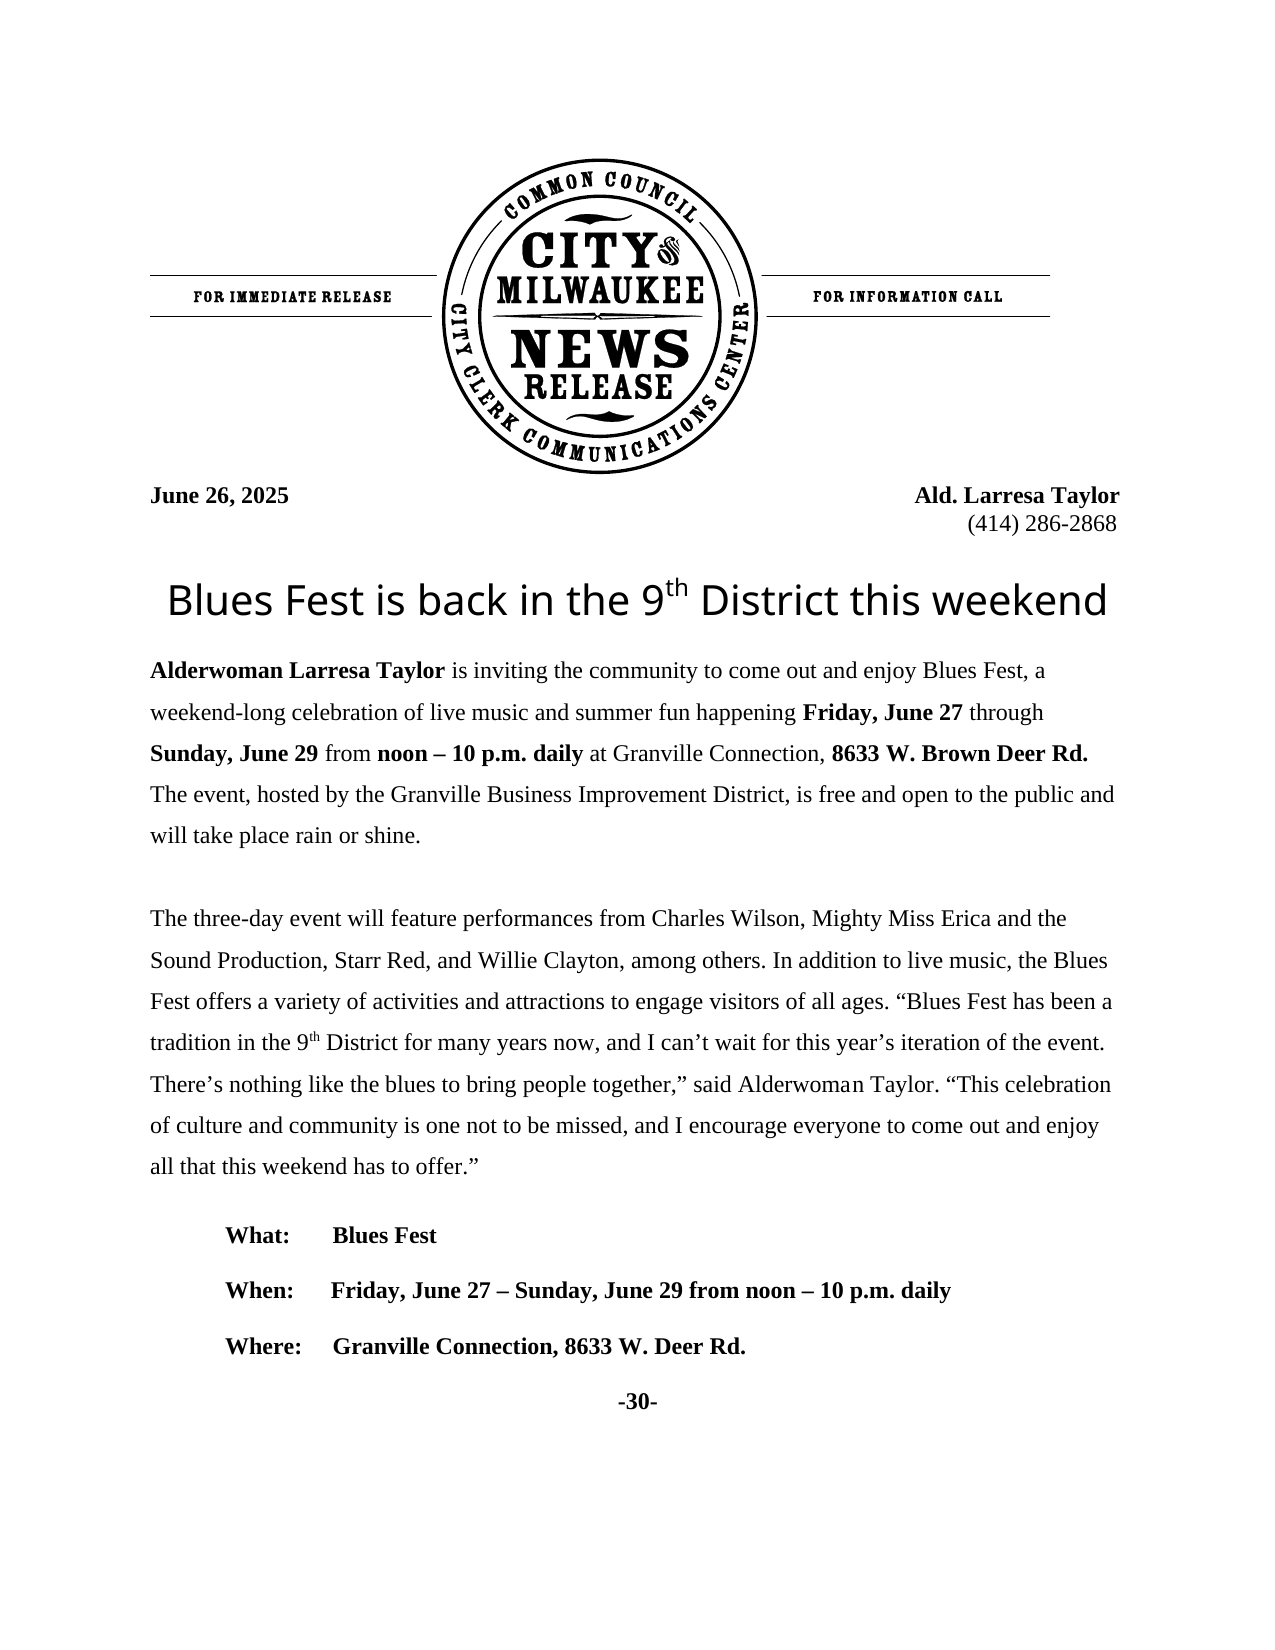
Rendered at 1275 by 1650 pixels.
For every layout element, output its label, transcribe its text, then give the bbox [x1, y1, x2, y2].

text June 26, 2025 Ald. Larresa Taylor [150, 481, 1125, 509]
text When: Friday, June 27 – Sunday, June 29 from noon – 10 p.m. daily [150, 1277, 1125, 1304]
text (414) 286-2868 [150, 509, 1125, 537]
text Blues Fest is back in the 9th District this weekend [150, 571, 1125, 627]
text The three-day event will feature performances from Charles Wilson, Mighty Miss Erica and the Sound Production, Starr Red, and Willie Clayton, among others. In addition to live music, the Blues Fest offers a variety of activities and attractions to engage visitors of all ages. “Blues Fest has been a tradition in the 9th District for many years now, and I can’t wait for this year’s iteration of the event. There’s nothing like the blues to bring people together,” said Alderwoman Taylor. “This celebration of culture and community is one not to be missed, and I encourage everyone to come out and enjoy all that this weekend has to offer.” [150, 904, 1125, 1180]
text Alderwoman Larresa Taylor is inviting the community to come out and enjoy Blues Fest, a weekend-long celebration of live music and summer fun happening Friday, June 27 through Sunday, June 29 from noon – 10 p.m. daily at Granville Connection, 8633 W. Brown Deer Rd. The event, hosted by the Granville Business Improvement District, is free and open to the public and will take place rain or shine. [150, 656, 1125, 849]
text What: Blues Fest [150, 1221, 1125, 1249]
text Where: Granville Connection, 8633 W. Deer Rd. [150, 1332, 1125, 1359]
text -30- [150, 1387, 1125, 1414]
